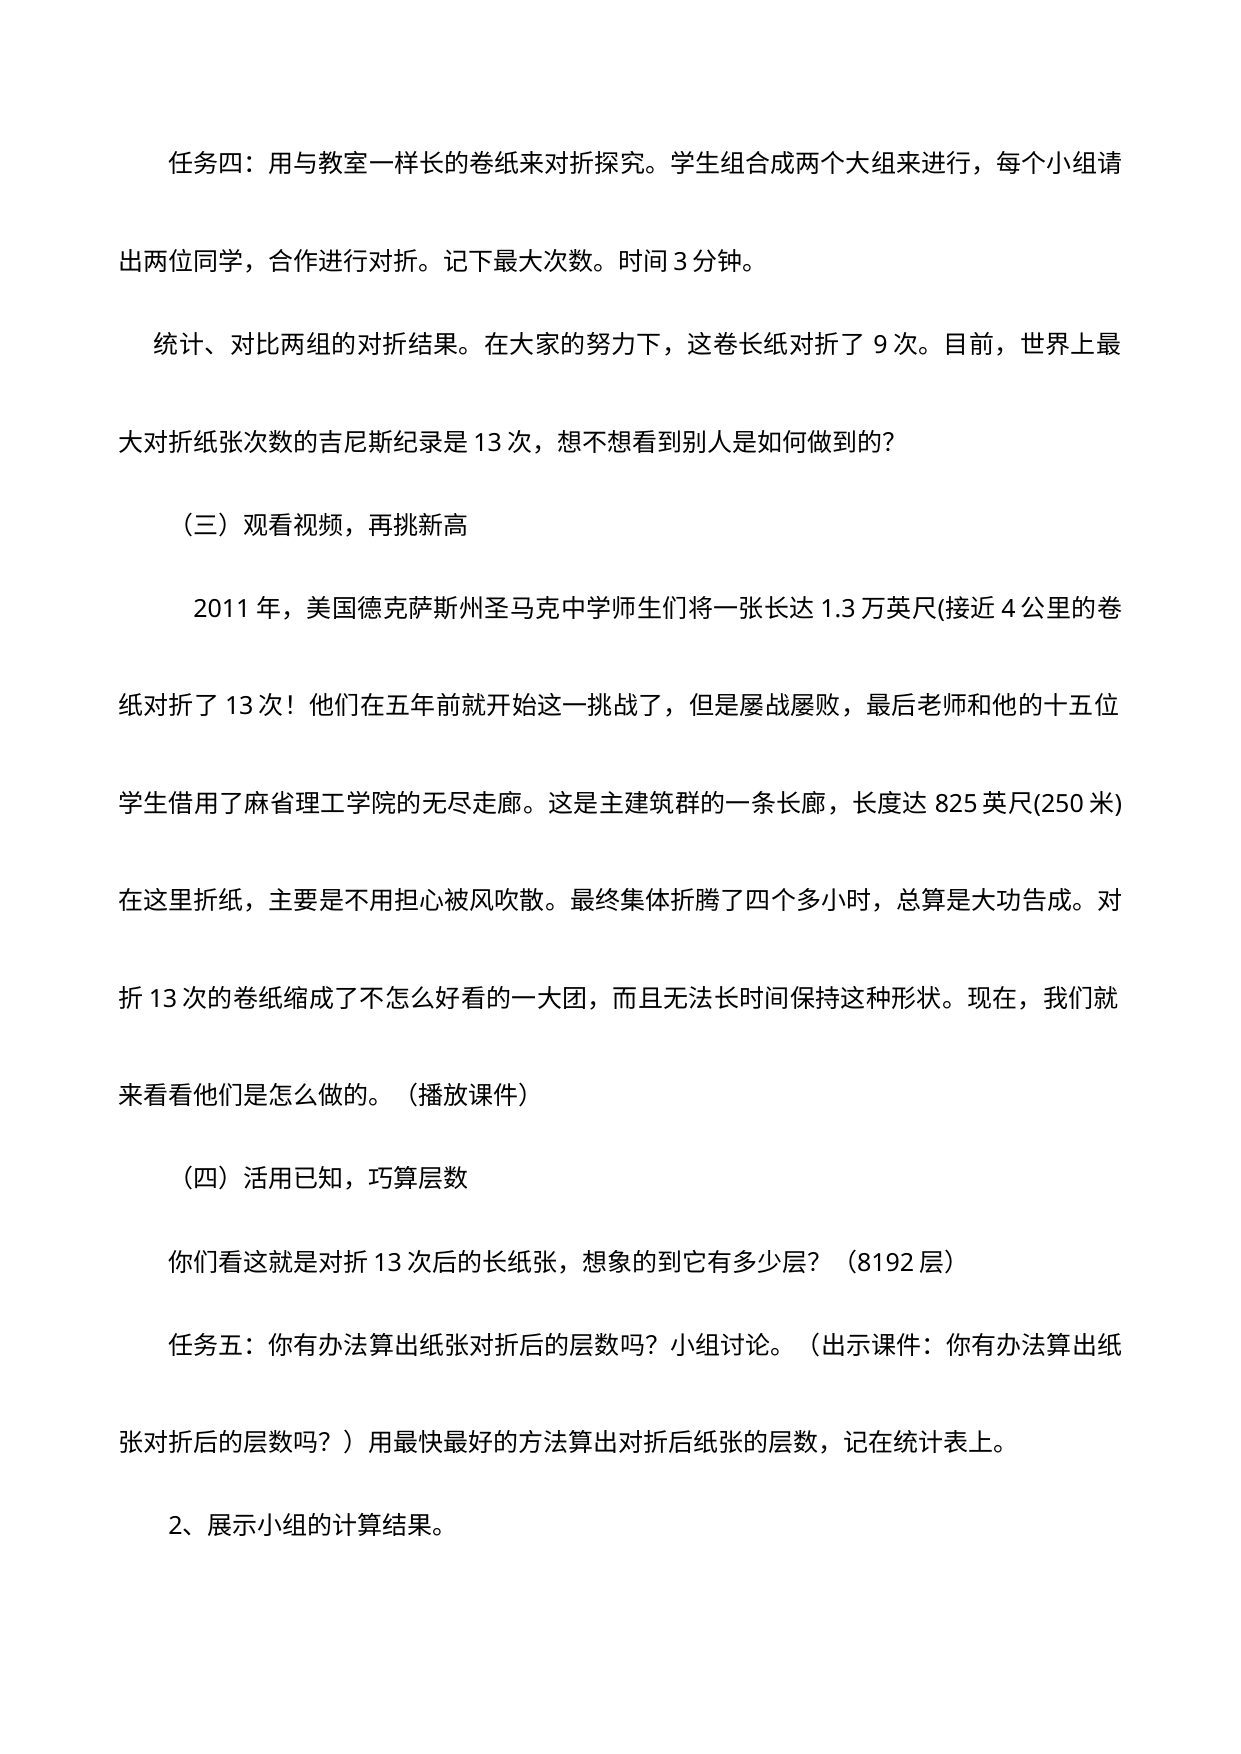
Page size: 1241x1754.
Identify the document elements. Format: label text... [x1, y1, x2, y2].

text 2、展示小组的计算结果。 [118, 1491, 1122, 1556]
text 你们看这就是对折13次后的长纸张，想象的到它有多少层？（8192层） [118, 1228, 1122, 1293]
text （三）观看视频，再挑新高 [118, 491, 1122, 556]
text 任务四：用与教室一样长的卷纸来对折探究。学生组合成两个大组来进行，每个小组请出两位同学，合作进行对折。记下最大次数。时间3分钟。 [118, 129, 1122, 292]
text 任务五：你有办法算出纸张对折后的层数吗？小组讨论。（出示课件：你有办法算出纸张对折后的层数吗？）用最快最好的方法算出对折后纸张的层数，记在统计表上。 [118, 1311, 1122, 1473]
text （四）活用已知，巧算层数 [118, 1144, 1122, 1209]
text 统计、对比两组的对折结果。在大家的努力下，这卷长纸对折了9次。目前，世界上最大对折纸张次数的吉尼斯纪录是13次，想不想看到别人是如何做到的？ [118, 310, 1122, 473]
text 2011年，美国德克萨斯州圣马克中学师生们将一张长达1.3万英尺(接近4公里的卷纸对折了13次！他们在五年前就开始这一挑战了，但是屡战屡败，最后老师和他的十五位学生借用了麻省理工学院的无尽走廊。这是主建筑群的一条长廊，长度达825英尺(250米)在这里折纸，主要是不用担心被风吹散。最终集体折腾了四个多小时，总算是大功告成。对折13次的卷纸缩成了不怎么好看的一大团，而且无法长时间保持这种形状。现在，我们就来看看他们是怎么做的。（播放课件） [118, 574, 1122, 1126]
